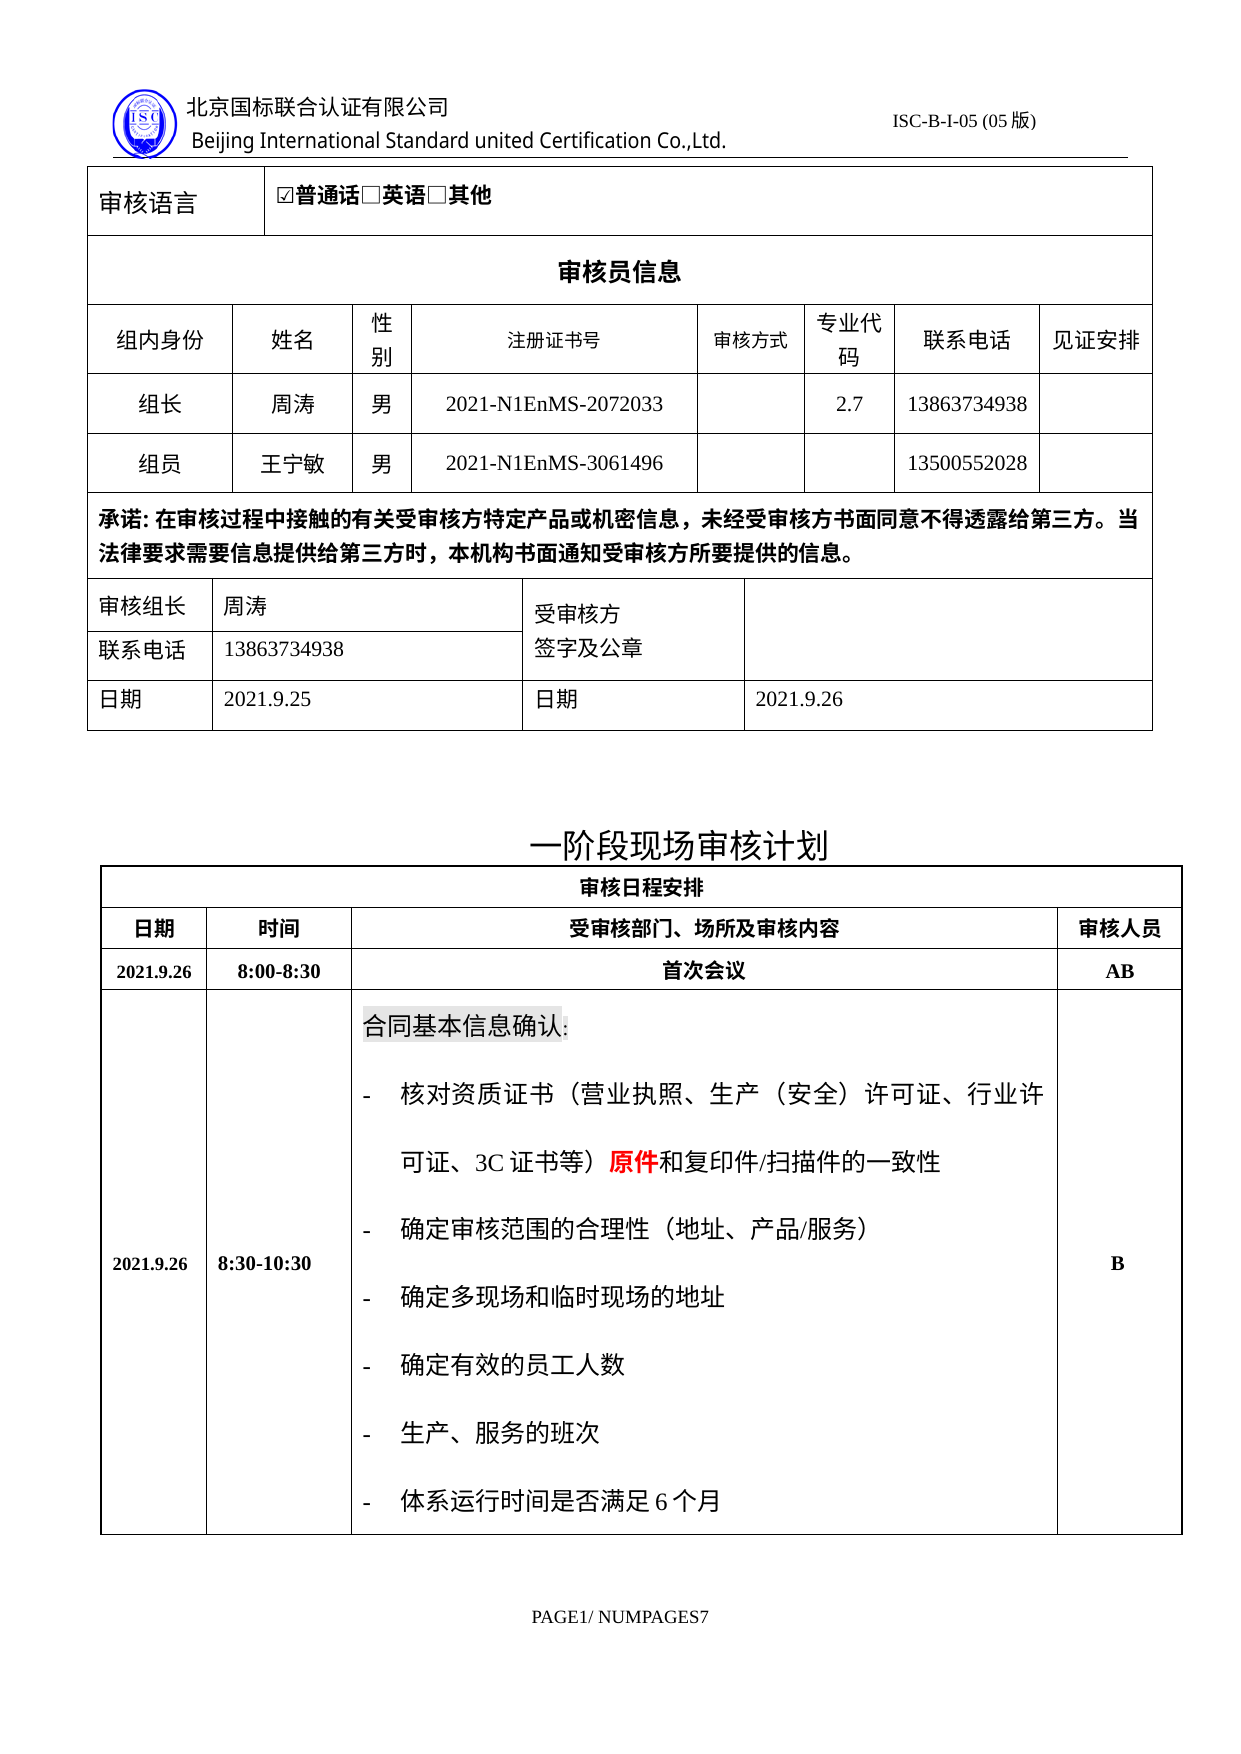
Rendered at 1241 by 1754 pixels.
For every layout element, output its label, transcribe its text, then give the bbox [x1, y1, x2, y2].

table_cell [1040, 434, 1152, 492]
table_cell 审核语言 [88, 167, 264, 235]
table_cell 日期 [523, 681, 744, 729]
table_cell 13500552028 [895, 434, 1039, 492]
table_cell 2021.9.25 [213, 681, 522, 729]
table_cell 男 [353, 374, 411, 432]
table_cell 首次会议 [352, 949, 1057, 989]
table_cell [698, 374, 804, 432]
picture [112, 89, 180, 158]
table_cell 8:00-8:30 [207, 949, 351, 989]
table_cell 时间 [207, 908, 351, 948]
table_cell 日期 [102, 908, 206, 948]
table_cell 承诺: 在审核过程中接触的有关受审核方特定产品或机密信息，未经受审核方书面同意不得透露给第三方。当法律要求需要信息提供给第三方时，本机构书面通知受审核方所要提供的信息。 [88, 493, 1152, 578]
table_cell 周涛 [233, 374, 352, 432]
table_cell 性别 [353, 305, 411, 373]
table_cell 男 [353, 434, 411, 492]
table_cell 联系电话 [88, 632, 212, 680]
table_cell 2021.9.26 [102, 990, 206, 1534]
table_cell 2021-N1EnMS-2072033 [412, 374, 697, 432]
table_cell 2.7 [805, 374, 894, 432]
table_cell 8:30-10:30 [207, 990, 351, 1534]
table_cell 周涛 [213, 579, 522, 631]
table_cell 13863734938 [213, 632, 522, 680]
table_cell 王宁敏 [233, 434, 352, 492]
table_cell 见证安排 [1040, 305, 1152, 373]
table_cell 专业代码 [805, 305, 894, 373]
table_cell 合同基本信息确认: 核对资质证书（营业执照、生产（安全）许可证、行业许可证、3C证书等）原件和复印件/扫描件的一致性 确定审核范围的合理性（地址、产品/服务） 确定多现场和临时现场的地址 确定有效的员工人数 生产、服务的班次 体系运行时间是否满足6个月 [352, 990, 1057, 1534]
table_cell 日期 [88, 681, 212, 729]
table_cell B [1058, 990, 1181, 1534]
table_cell 组内身份 [88, 305, 232, 373]
table_cell 2021.9.26 [745, 681, 1152, 729]
table_cell 2021.9.26 [102, 949, 206, 989]
table_cell [698, 434, 804, 492]
table_cell [805, 434, 894, 492]
table_header 审核日程安排 [102, 867, 1181, 907]
table_cell 审核员信息 [88, 236, 1152, 304]
table_cell 2021-N1EnMS-3061496 [412, 434, 697, 492]
table_cell AB [1058, 949, 1181, 989]
table_cell 受审核方 签字及公章 [523, 579, 744, 680]
table_cell [1040, 374, 1152, 432]
table_cell 组长 [88, 374, 232, 432]
table_cell [745, 579, 1152, 680]
table_cell 姓名 [233, 305, 352, 373]
table_cell 13863734938 [895, 374, 1039, 432]
table_cell 注册证书号 [412, 305, 697, 373]
table_cell 审核人员 [1058, 908, 1181, 948]
table_cell 审核方式 [698, 305, 804, 373]
table_cell 组员 [88, 434, 232, 492]
table_cell ☑普通话□英语□其他 [265, 167, 1152, 235]
text 一阶段现场审核计划 [112, 832, 1128, 865]
table_cell 审核组长 [88, 579, 212, 631]
table_cell 受审核部门、场所及审核内容 [352, 908, 1057, 948]
table_cell 联系电话 [895, 305, 1039, 373]
